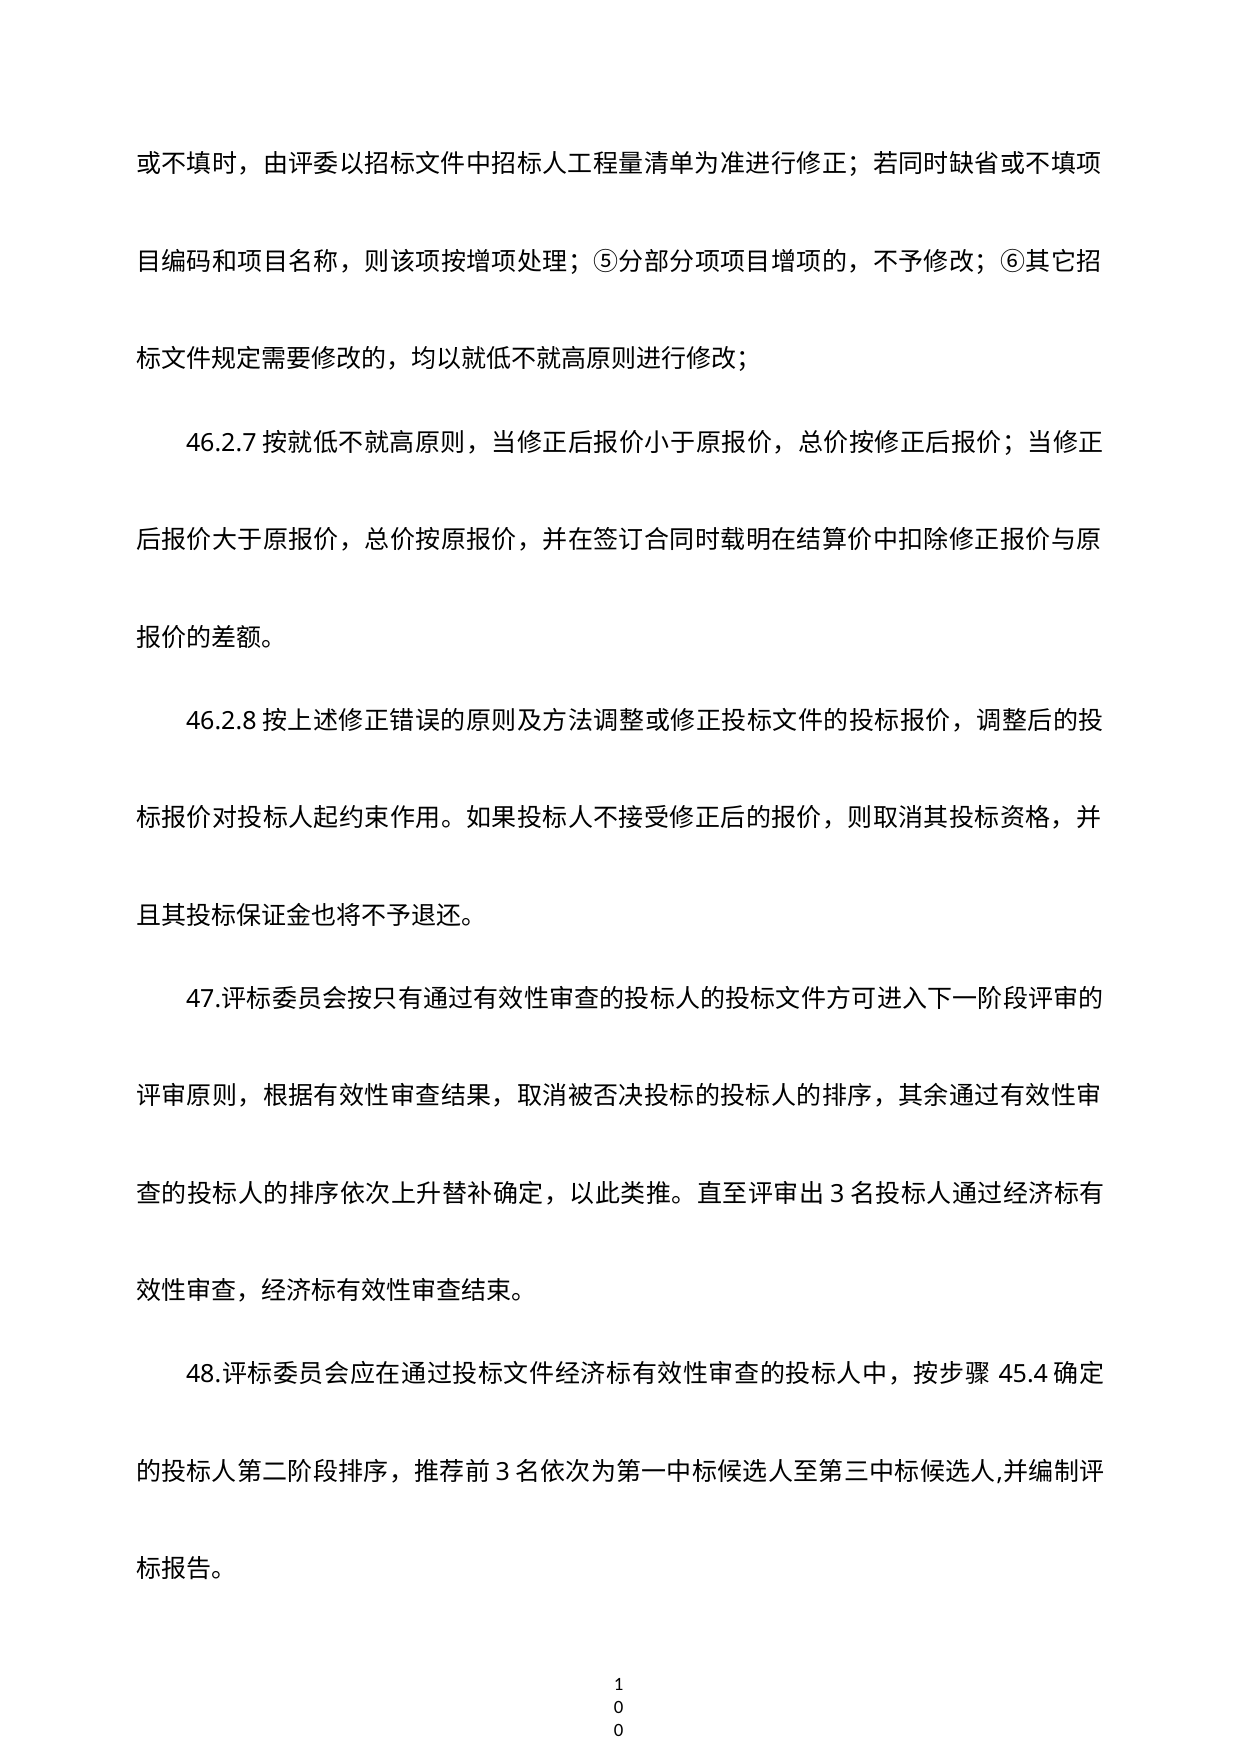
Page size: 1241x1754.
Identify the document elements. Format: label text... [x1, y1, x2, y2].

text 48.评标委员会应在通过投标文件经济标有效性审查的投标人中，按步骤45.4确定的投标人第二阶段排序，推荐前3名依次为第一中标候选人至第三中标候选人,并编制评标报告。 [136, 1339, 1104, 1599]
text 46.2.8按上述修正错误的原则及方法调整或修正投标文件的投标报价，调整后的投标报价对投标人起约束作用。如果投标人不接受修正后的报价，则取消其投标资格，并且其投标保证金也将不予退还。 [136, 686, 1104, 946]
text 46.2.7按就低不就高原则，当修正后报价小于原报价，总价按修正后报价；当修正后报价大于原报价，总价按原报价，并在签订合同时载明在结算价中扣除修正报价与原报价的差额。 [136, 408, 1104, 668]
text 47.评标委员会按只有通过有效性审查的投标人的投标文件方可进入下一阶段评审的评审原则，根据有效性审查结果，取消被否决投标的投标人的排序，其余通过有效性审查的投标人的排序依次上升替补确定，以此类推。直至评审出3名投标人通过经济标有效性审查，经济标有效性审查结束。 [136, 964, 1104, 1321]
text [136, 129, 1104, 389]
